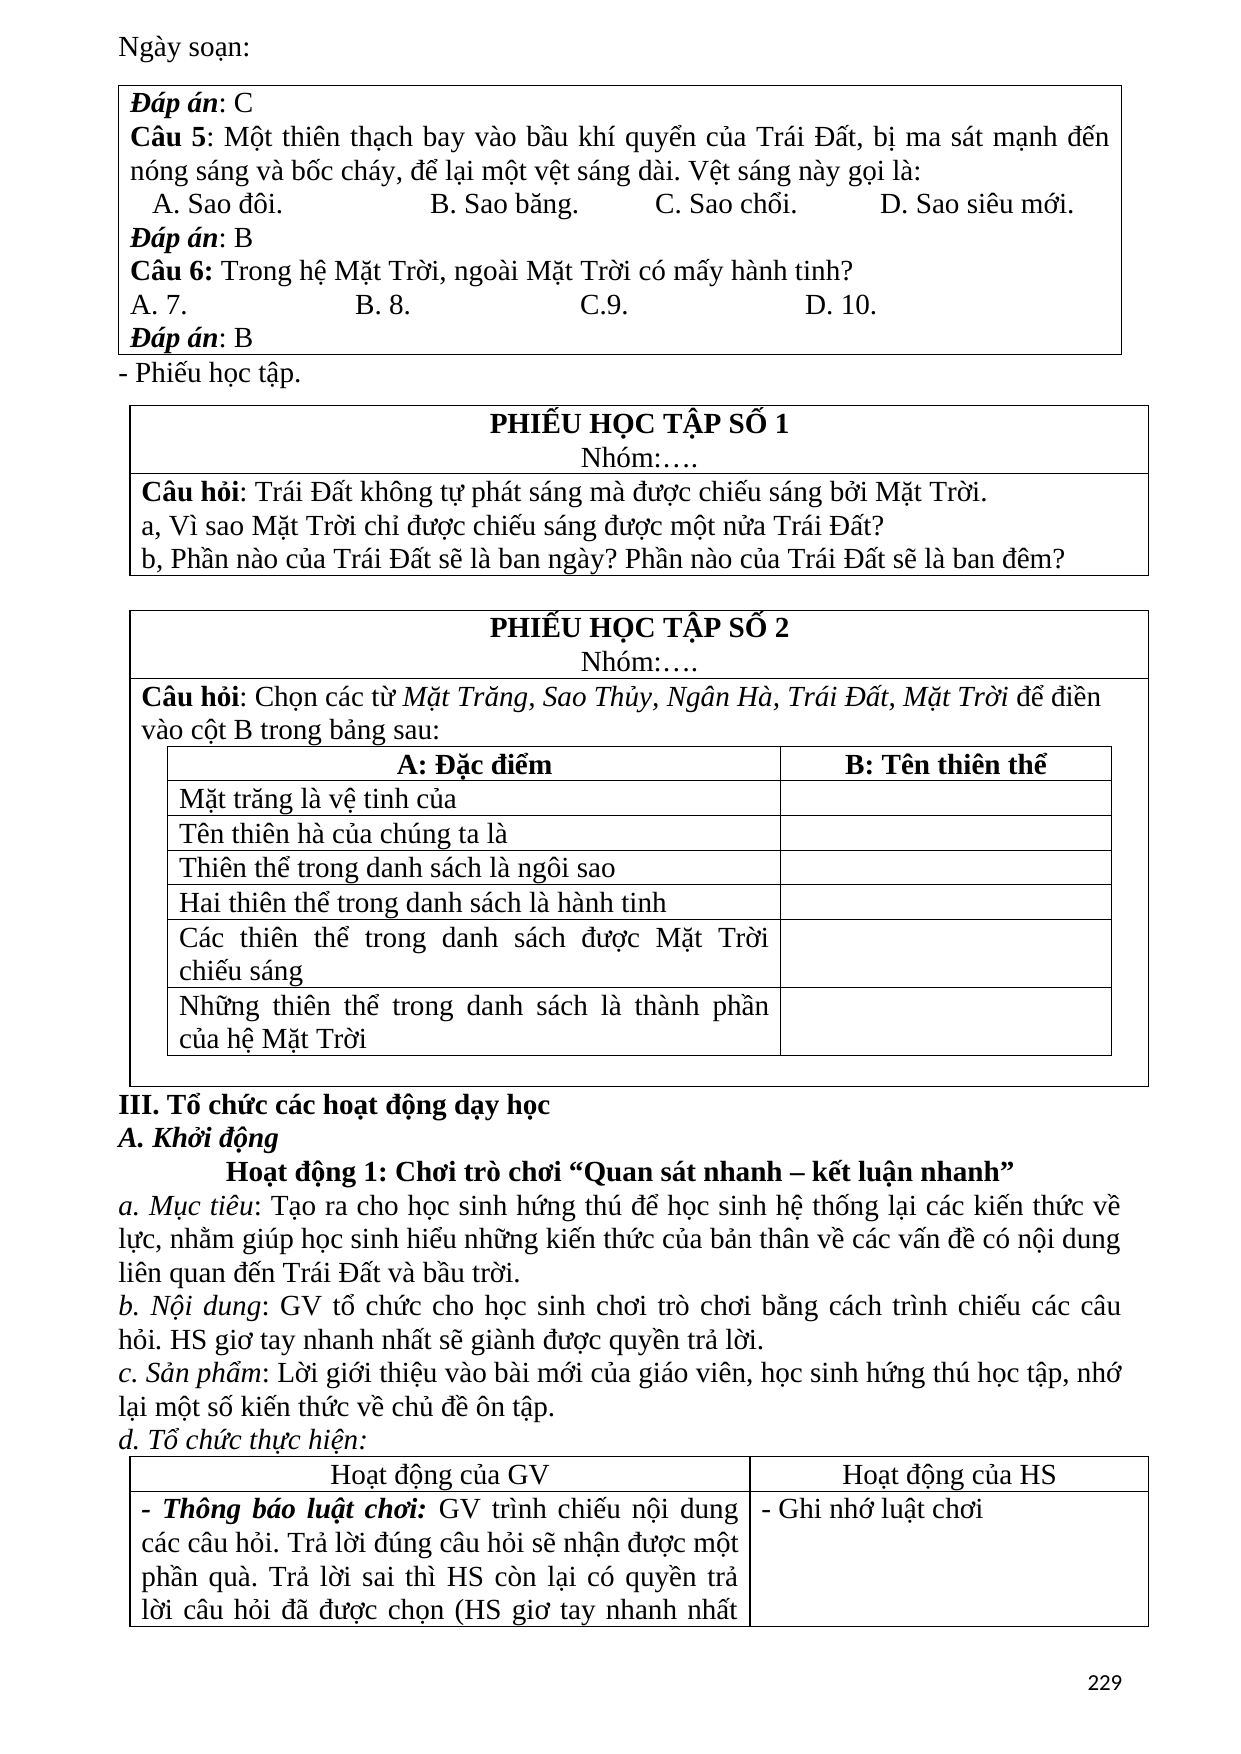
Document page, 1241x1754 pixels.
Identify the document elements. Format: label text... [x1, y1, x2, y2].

text - Phiếu học tập. [118, 355, 1122, 388]
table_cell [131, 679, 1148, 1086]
text c. Sản phẩm: Lời giới thiệu vào bài mới của giáo viên, học sinh hứng thú học tập, nhớ lại một số kiến thức về chủ đề ôn tập. [118, 1355, 1122, 1422]
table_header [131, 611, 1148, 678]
text b. Nội dung: GV tổ chức cho học sinh chơi trò chơi bằng cách trình chiếu các câu hỏi. HS giơ tay nhanh nhất sẽ giành được quyền trả lời. [118, 1288, 1122, 1355]
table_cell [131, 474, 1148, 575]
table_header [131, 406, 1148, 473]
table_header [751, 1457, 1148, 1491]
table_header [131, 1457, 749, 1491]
text Hoạt động 1: Chơi trò chơi “Quan sát nhanh – kết luận nhanh” [118, 1154, 1122, 1188]
text a. Mục tiêu: Tạo ra cho học sinh hứng thú để học sinh hệ thống lại các kiến thức về lực, nhằm giúp học sinh hiểu những kiến thức của bản thân về các vấn đề có nội dung liên quan đến Trái Đất và bầu trời. [118, 1188, 1122, 1288]
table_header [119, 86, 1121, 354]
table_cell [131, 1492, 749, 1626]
text d. Tổ chức thực hiện: [118, 1422, 1122, 1456]
text III. Tổ chức các hoạt động dạy học [118, 1087, 1122, 1121]
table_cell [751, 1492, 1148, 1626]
text A. Khởi động [118, 1121, 1122, 1154]
